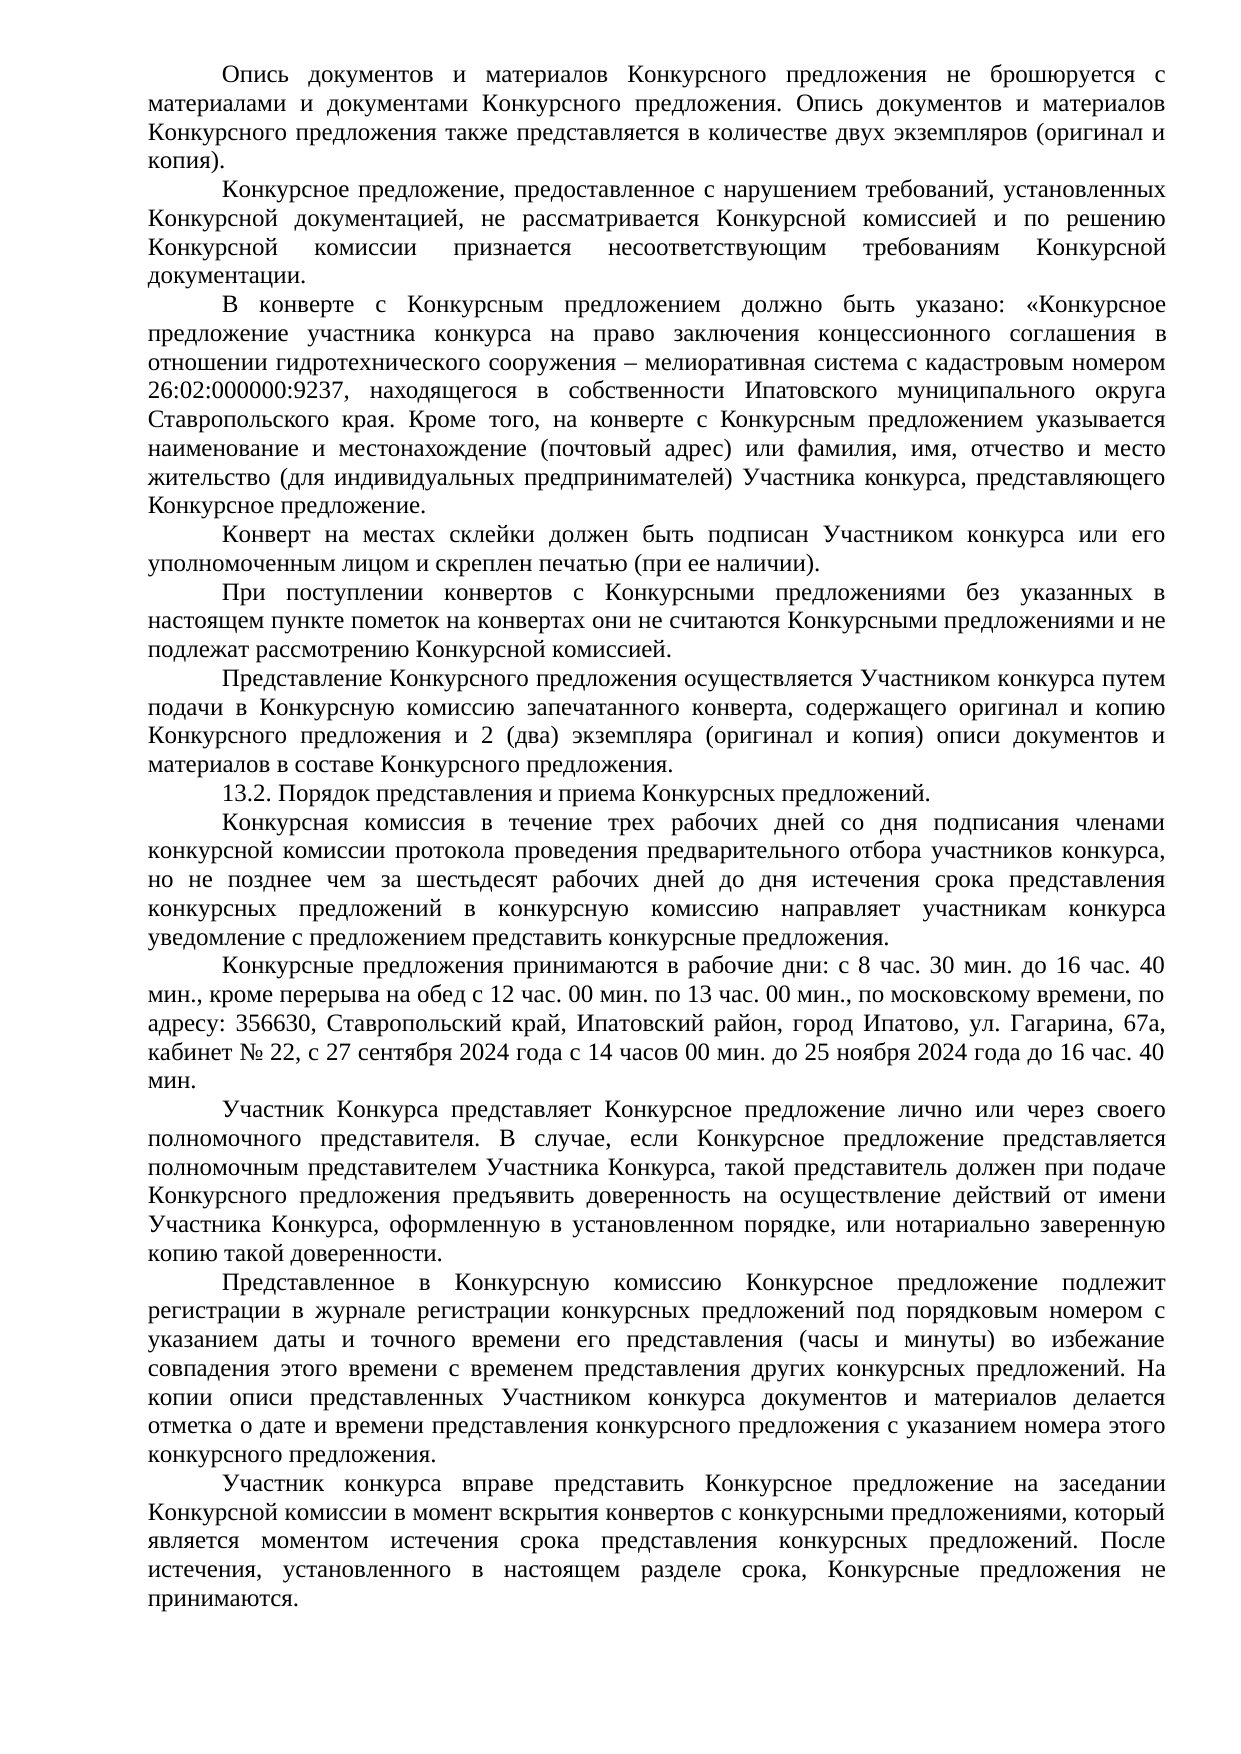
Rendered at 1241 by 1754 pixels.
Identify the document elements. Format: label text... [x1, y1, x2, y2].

text 13.2. Порядок представления и приема Конкурсных предложений. [148, 778, 1167, 807]
text Представленное в Конкурсную комиссию Конкурсное предложение подлежит регистрации в журнале регистрации конкурсных предложений под порядковым номером с указанием даты и точного времени его представления (часы и минуты) во избежание совпадения этого времени с временем представления других конкурсных предложений. На копии описи представленных Участником конкурса документов и материалов делается отметка о дате и времени представления конкурсного предложения с указанием номера этого конкурсного предложения. [148, 1267, 1167, 1468]
text Конкурсная комиссия в течение трех рабочих дней со дня подписания членами конкурсной комиссии протокола проведения предварительного отбора участников конкурса, но не позднее чем за шестьдесят рабочих дней до дня истечения срока представления конкурсных предложений в конкурсную комиссию направляет участникам конкурса уведомление с предложением представить конкурсные предложения. [148, 807, 1167, 950]
text Представление Конкурсного предложения осуществляется Участником конкурса путем подачи в Конкурсную комиссию запечатанного конверта, содержащего оригинал и копию Конкурсного предложения и 2 (два) экземпляра (оригинал и копия) описи документов и материалов в составе Конкурсного предложения. [148, 663, 1167, 778]
text Конкурсное предложение, предоставленное с нарушением требований, установленных Конкурсной документацией, не рассматривается Конкурсной комиссией и по решению Конкурсной комиссии признается несоответствующим требованиям Конкурсной документации. [148, 174, 1167, 289]
text Конверт на местах склейки должен быть подписан Участником конкурса или его уполномоченным лицом и скреплен печатью (при ее наличии). [148, 519, 1167, 577]
text Конкурсные предложения принимаются в рабочие дни: с 8 час. 30 мин. до 16 час. 40 мин., кроме перерыва на обед с 12 час. 00 мин. по 13 час. 00 мин., по московскому времени, по адресу: 356630, Ставропольский край, Ипатовский район, город Ипатово, ул. Гагарина, 67а, кабинет № 22, с 27 сентября 2024 года с 14 часов 00 мин. до 25 ноября 2024 года до 16 час. 40 мин. [148, 950, 1167, 1094]
text Участник конкурса вправе представить Конкурсное предложение на заседании Конкурсной комиссии в момент вскрытия конвертов с конкурсными предложениями, который является моментом истечения срока представления конкурсных предложений. После истечения, установленного в настоящем разделе срока, Конкурсные предложения не принимаются. [148, 1468, 1167, 1612]
text При поступлении конвертов с Конкурсными предложениями без указанных в настоящем пункте пометок на конвертах они не считаются Конкурсными предложениями и не подлежат рассмотрению Конкурсной комиссией. [148, 577, 1167, 663]
text Опись документов и материалов Конкурсного предложения не брошюруется с материалами и документами Конкурсного предложения. Опись документов и материалов Конкурсного предложения также представляется в количестве двух экземпляров (оригинал и копия). [148, 59, 1167, 174]
text Участник Конкурса представляет Конкурсное предложение лично или через своего полномочного представителя. В случае, если Конкурсное предложение представляется полномочным представителем Участника Конкурса, такой представитель должен при подаче Конкурсного предложения предъявить доверенность на осуществление действий от имени Участника Конкурса, оформленную в установленном порядке, или нотариально заверенную копию такой доверенности. [148, 1094, 1167, 1267]
text В конверте с Конкурсным предложением должно быть указано: «Конкурсное предложение участника конкурса на право заключения концессионного соглашения в отношении гидротехнического сооружения – мелиоративная система с кадастровым номером 26:02:000000:9237, находящегося в собственности Ипатовского муниципального округа Ставропольского края. Кроме того, на конверте с Конкурсным предложением указывается наименование и местонахождение (почтовый адрес) или фамилия, имя, отчество и место жительство (для индивидуальных предпринимателей) Участника конкурса, представляющего Конкурсное предложение. [148, 289, 1167, 519]
